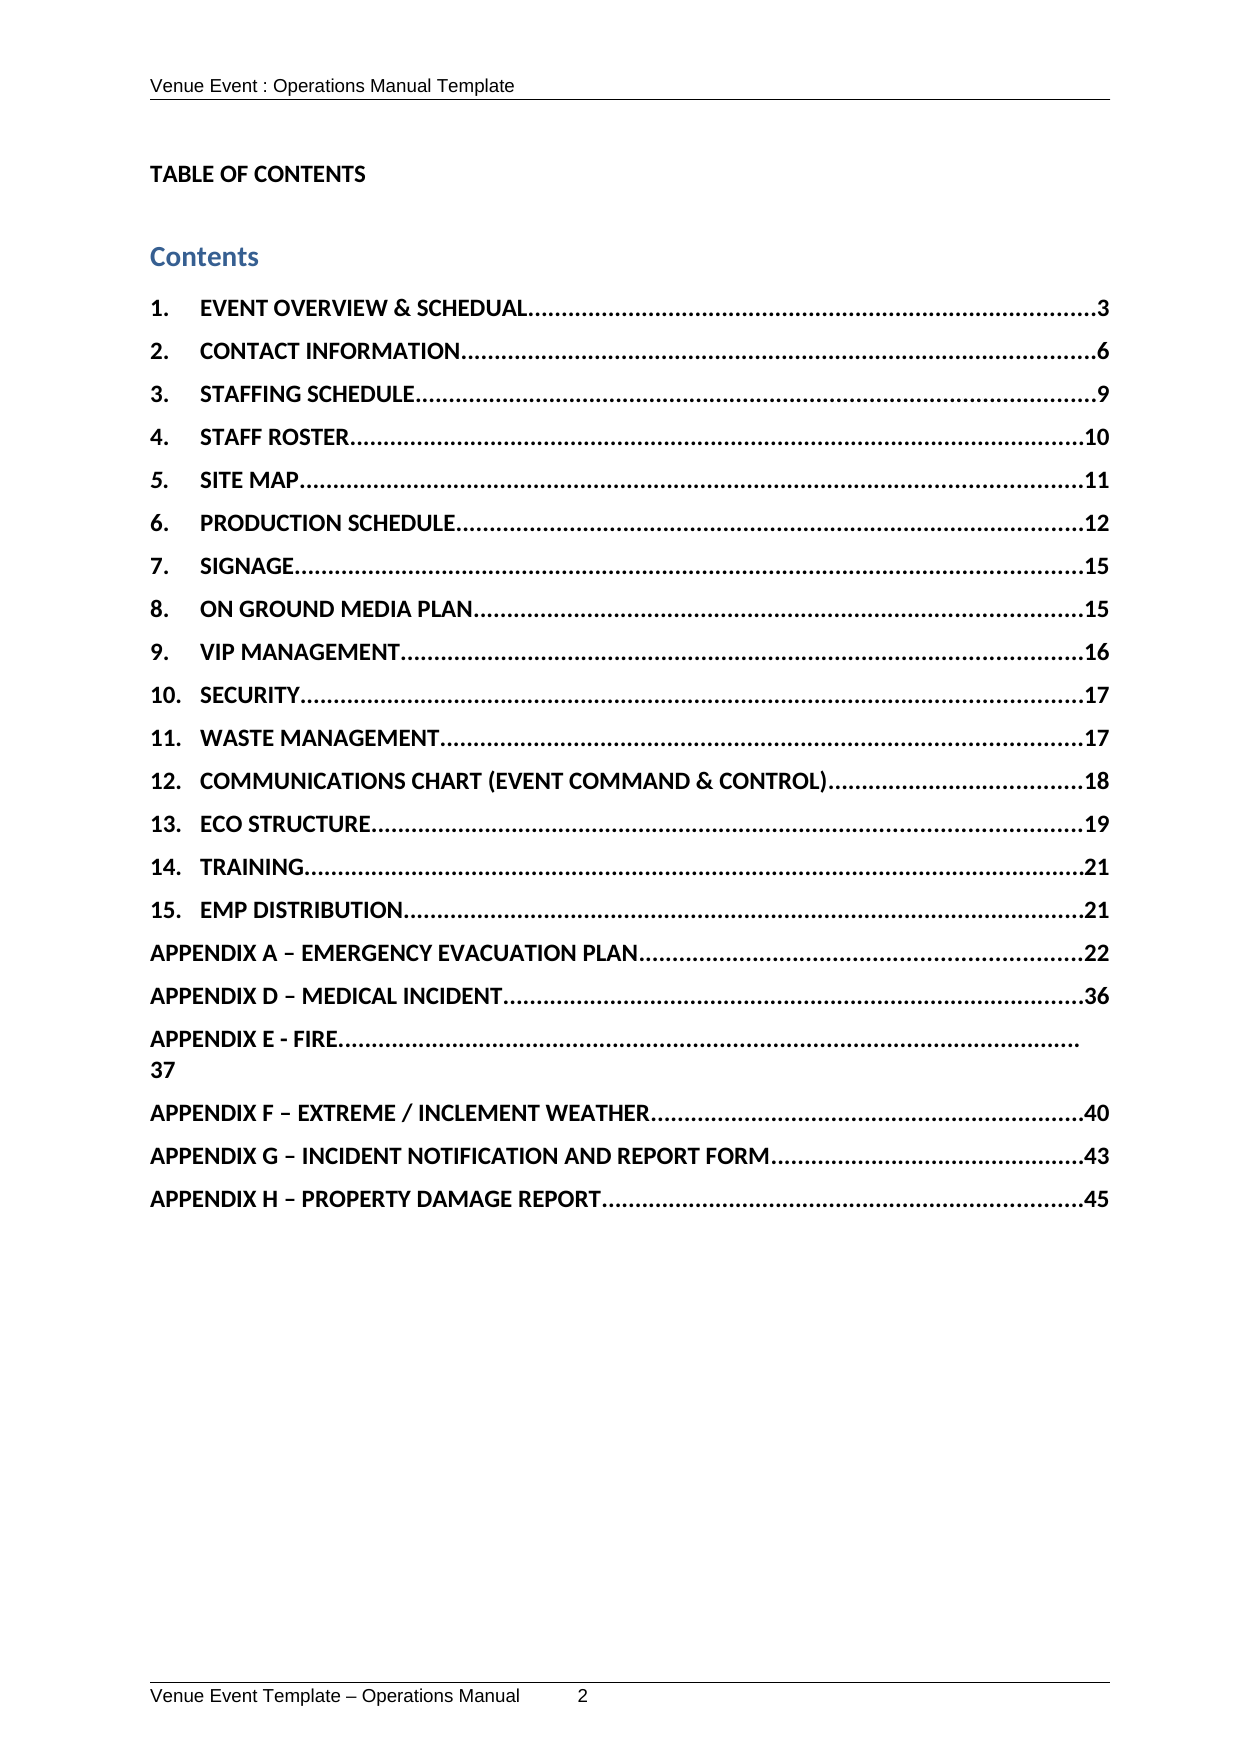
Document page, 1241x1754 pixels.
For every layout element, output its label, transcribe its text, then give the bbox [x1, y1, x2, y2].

text 13. ECO Structure 19 [150, 808, 1110, 839]
text 1. EVENT OVERVIEW & SCHEDUAL 3 [150, 292, 1110, 322]
text 9. VIP Management 16 [150, 636, 1110, 667]
text 4. Staff Roster 10 [150, 421, 1110, 451]
text Appendix D – Medical Incident 36 [150, 980, 1110, 1011]
text 12. Communications Chart (Event Command & Control) 18 [150, 765, 1110, 796]
text Appendix F – Extreme / Inclement Weather 40 [150, 1097, 1110, 1127]
subtitle Contents [150, 238, 1110, 274]
text 3. Staffing Schedule 9 [150, 378, 1110, 408]
text Appendix H – Property Damage Report 45 [150, 1183, 1110, 1213]
text 7. Signage 15 [150, 550, 1110, 581]
text 6. Production Schedule 12 [150, 507, 1110, 537]
text Appendix G – Incident Notification and Report Form 43 [150, 1140, 1110, 1170]
text 8. ON GROUND MEDIA PLAN 15 [150, 593, 1110, 623]
text 10. Security 17 [150, 679, 1110, 709]
text APPENDIX E - FIRE............................................................................................................... 37 [150, 1023, 1110, 1084]
text 5. Site Map 11 [150, 464, 1110, 494]
text TABLE OF CONTENTS [150, 158, 1110, 188]
text 14. Training 21 [150, 851, 1110, 882]
text 2. Contact Information 6 [150, 335, 1110, 365]
text 11. Waste Management 17 [150, 722, 1110, 753]
text 15. EMP Distribution 21 [150, 894, 1110, 925]
text Appendix A – Emergency Evacuation Plan 22 [150, 937, 1110, 968]
